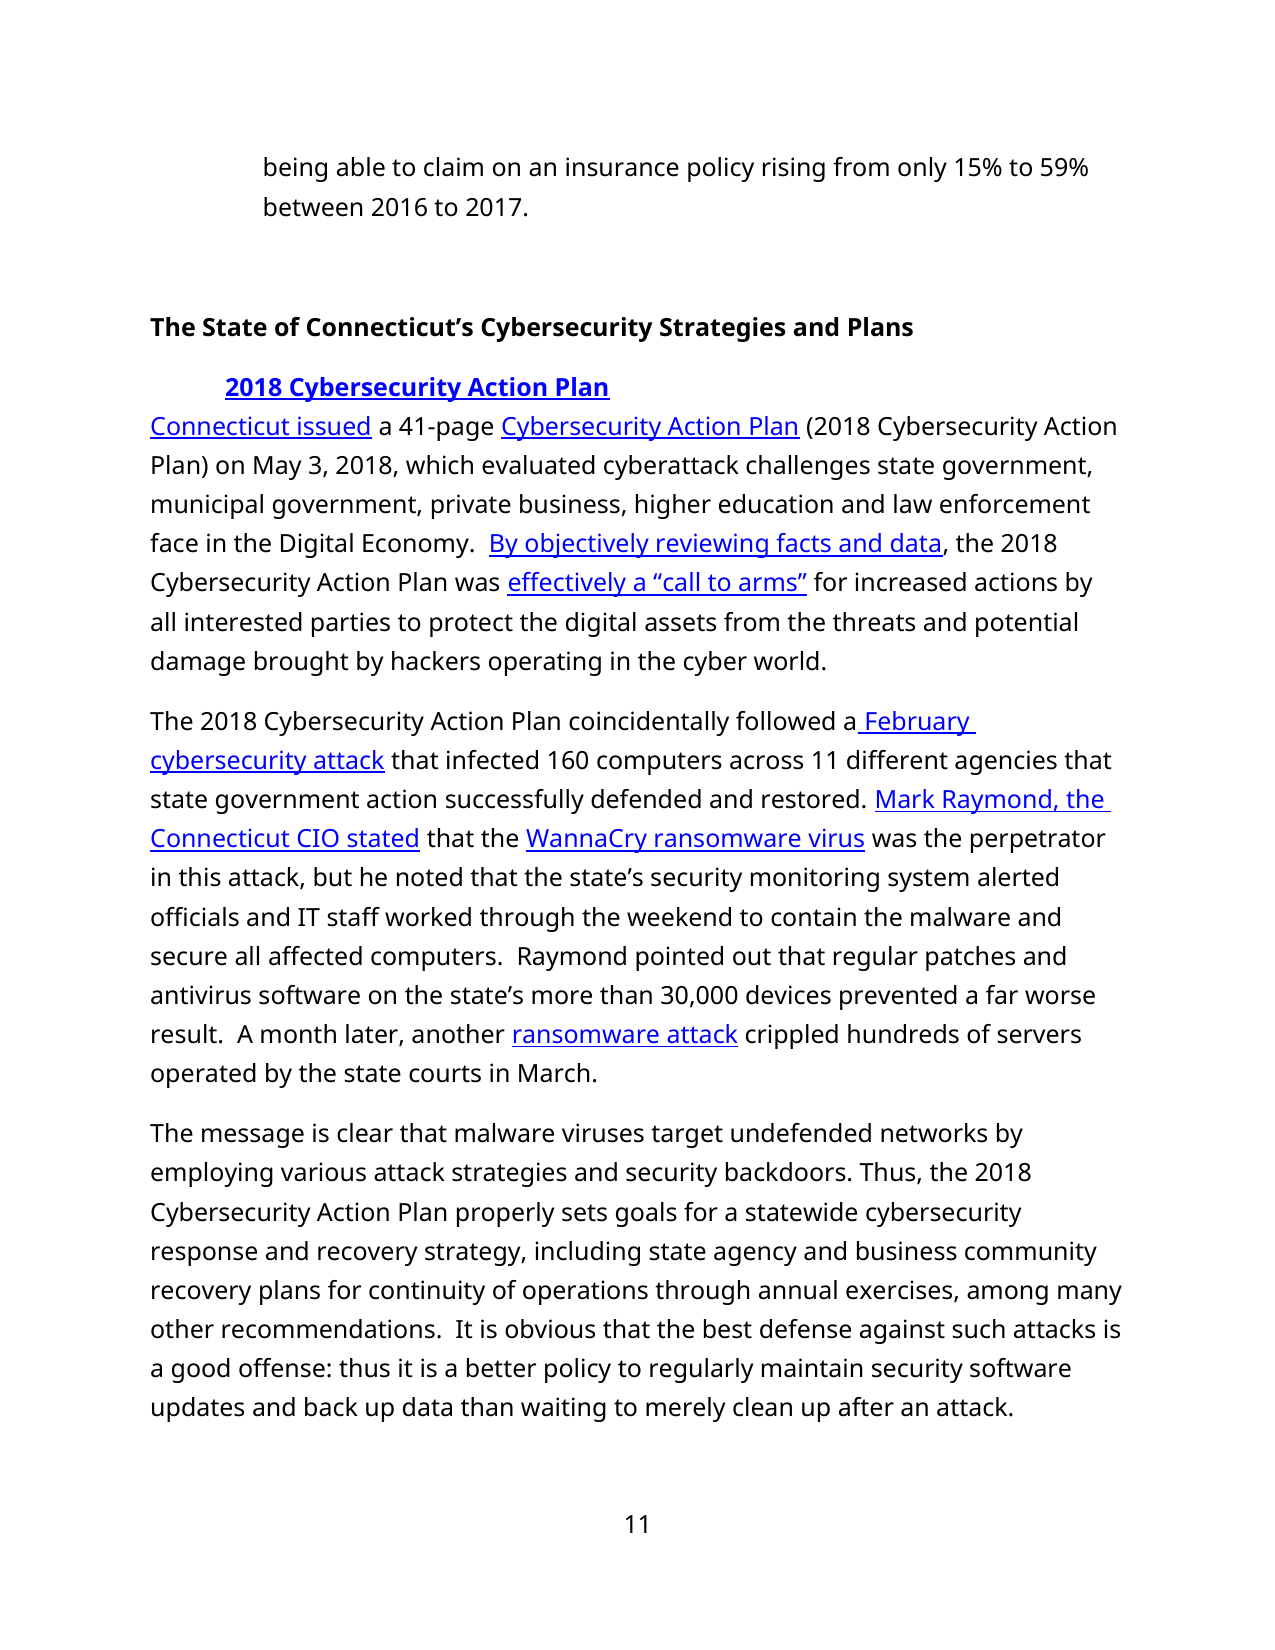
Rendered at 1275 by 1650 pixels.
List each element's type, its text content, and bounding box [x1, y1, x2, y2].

text The 2018 Cybersecurity Action Plan coincidentally followed a February cybersecurity attack that infected 160 computers across 11 different agencies that state government action successfully defended and restored. Mark Raymond, the Connecticut CIO stated that the WannaCry ransomware virus was the perpetrator in this attack, but he noted that the state’s security monitoring system alerted officials and IT staff worked through the weekend to contain the malware and secure all affected computers. Raymond pointed out that regular patches and antivirus software on the state’s more than 30,000 devices prevented a far worse result. A month later, another ransomware attack crippled hundreds of servers operated by the state courts in March. [150, 703, 1125, 1090]
text Connecticut issued a 41-page Cybersecurity Action Plan (2018 Cybersecurity Action Plan) on May 3, 2018, which evaluated cyberattack challenges state government, municipal government, private business, higher education and law enforcement face in the Digital Economy. By objectively reviewing facts and data, the 2018 Cybersecurity Action Plan was effectively a “call to arms” for increased actions by all interested parties to protect the digital assets from the threats and potential damage brought by hackers operating in the cyber world. [150, 408, 1125, 677]
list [225, 150, 1125, 223]
text The message is clear that malware viruses target undefended networks by employing various attack strategies and security backdoors. Thus, the 2018 Cybersecurity Action Plan properly sets goals for a statewide cybersecurity response and recovery strategy, including state agency and business community recovery plans for continuity of operations through annual exercises, among many other recommendations. It is obvious that the best defense against such attacks is a good offense: thus it is a better policy to regularly maintain security software updates and back up data than waiting to merely clean up after an attack. [150, 1116, 1125, 1424]
subtitle 2018 Cybersecurity Action Plan [150, 369, 1125, 403]
subtitle The State of Connecticut’s Cybersecurity Strategies and Plans [150, 309, 1125, 343]
